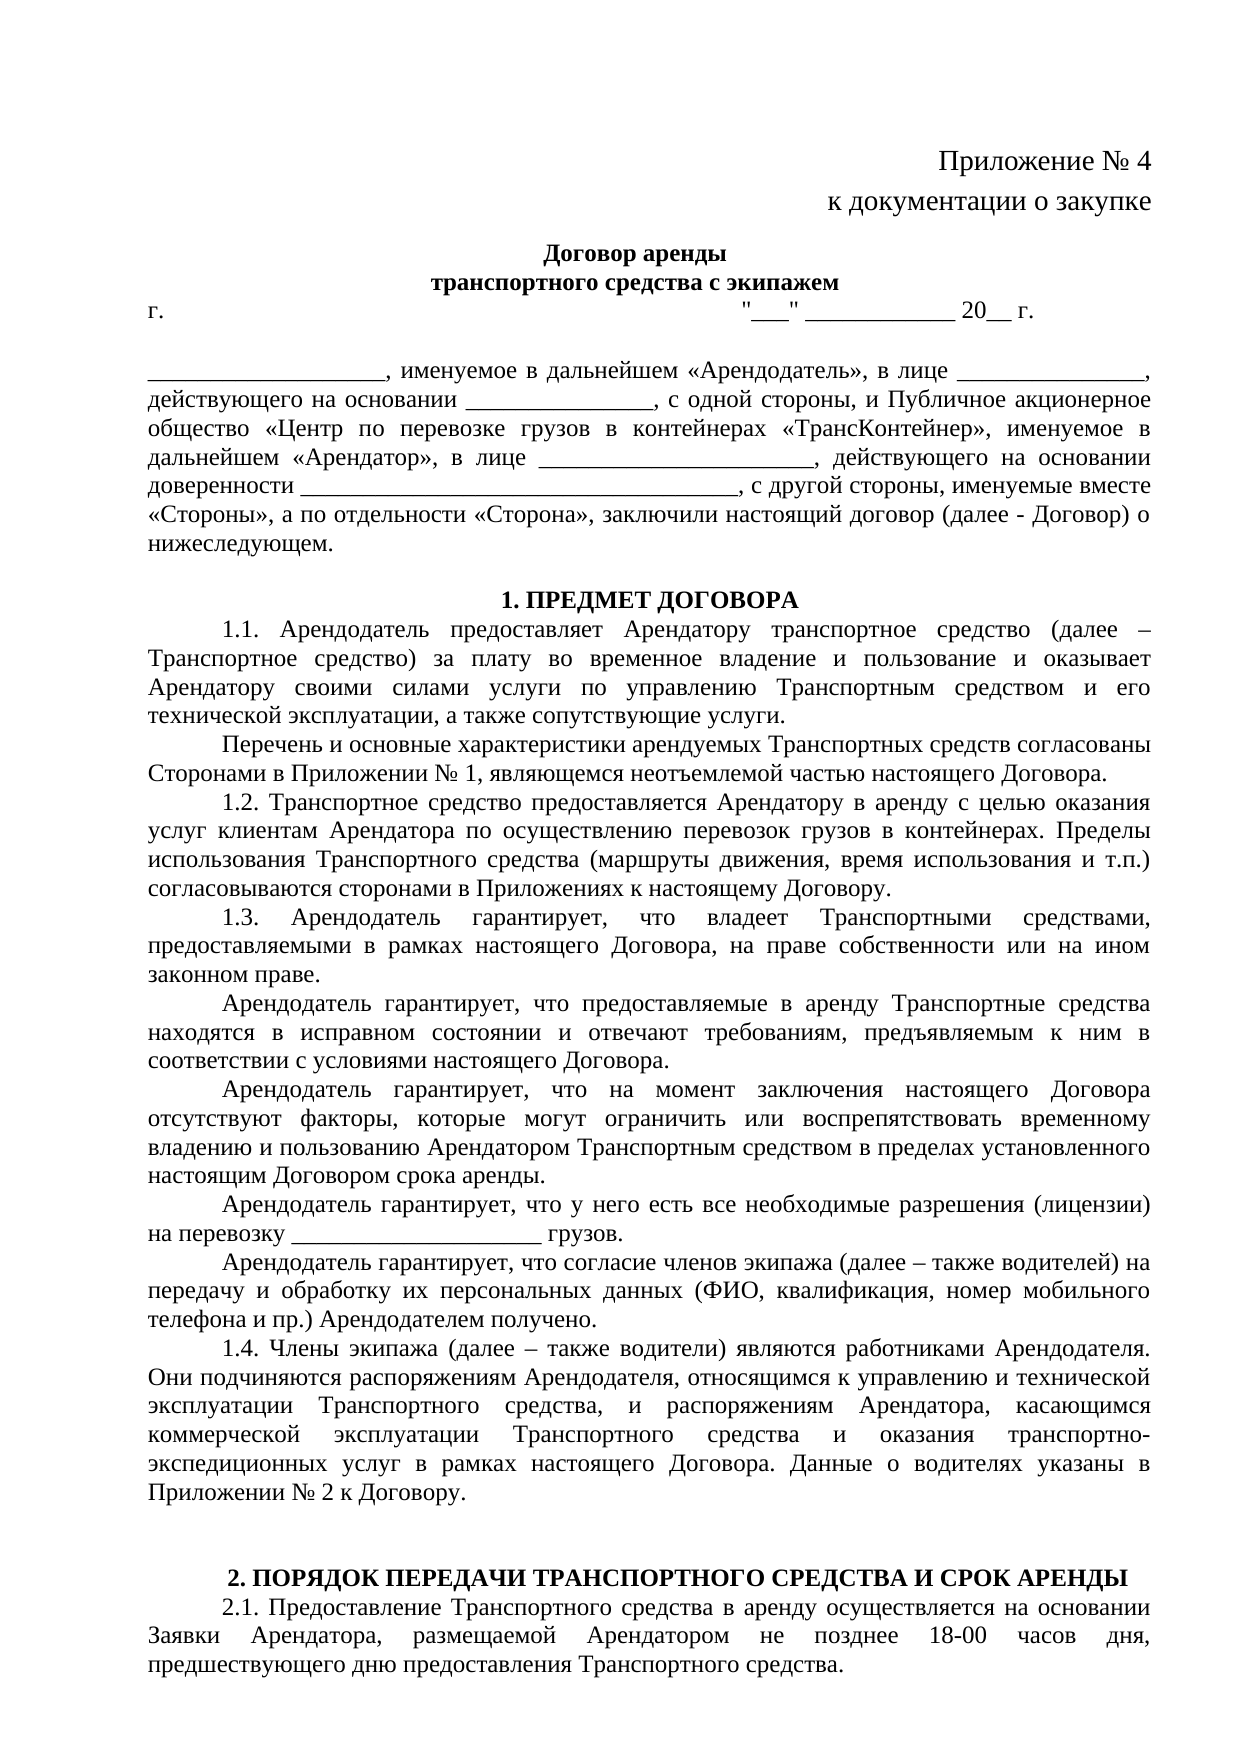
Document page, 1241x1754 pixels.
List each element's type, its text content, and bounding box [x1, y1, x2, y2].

text 1.1. Арендодатель предоставляет Арендатору транспортное средство (далее – Транспортное средство) за плату во временное владение и пользование и оказывает Арендатору своими силами услуги по управлению Транспортным средством и его технической эксплуатации, а также сопутствующие услуги. [148, 614, 1152, 729]
text Арендодатель гарантирует, что на момент заключения настоящего Договора отсутствуют факторы, которые могут ограничить или воспрепятствовать временному владению и пользованию Арендатором Транспортным средством в пределах установленного настоящим Договором срока аренды. [148, 1074, 1152, 1189]
text 2. ПОРЯДОК ПЕРЕДАЧИ ТРАНСПОРТНОГО СРЕДСТВА И СРОК АРЕНДЫ [148, 1563, 1152, 1592]
text 1.2. Транспортное средство предоставляется Арендатору в аренду с целью оказания услуг клиентам Арендатора по осуществлению перевозок грузов в контейнерах. Пределы использования Транспортного средства (маршруты движения, время использования и т.п.) согласовываются сторонами в Приложениях к настоящему Договору. [148, 787, 1152, 902]
text Перечень и основные характеристики арендуемых Транспортных средств согласованы Сторонами в Приложении № 1, являющемся неотъемлемой частью настоящего Договора. [148, 729, 1152, 787]
subtitle Приложение № 4 [204, 143, 1152, 177]
text г. "___" ____________ 20__ г. [148, 296, 1152, 324]
text Арендодатель гарантирует, что согласие членов экипажа (далее – также водителей) на передачу и обработку их персональных данных (ФИО, квалификация, номер мобильного телефона и пр.) Арендодателем получено. [148, 1247, 1152, 1333]
text 1.4. Члены экипажа (далее – также водители) являются работниками Арендодателя. Они подчиняются распоряжениям Арендодателя, относящимся к управлению и технической эксплуатации Транспортного средства, и распоряжениям Арендатора, касающимся коммерческой эксплуатации Транспортного средства и оказания транспортно-экспедиционных услуг в рамках настоящего Договора. Данные о водителях указаны в Приложении № 2 к Договору. [148, 1333, 1152, 1505]
text ___________________, именуемое в дальнейшем «Арендодатель», в лице _______________, действующего на основании _______________, с одной стороны, и Публичное акционерное общество «Центр по перевозке грузов в контейнерах «ТрансКонтейнер», именуемое в дальнейшем «Арендатор», в лице ______________________, действующего на основании доверенности ___________________________________, с другой стороны, именуемые вместе «Стороны», а по отдельности «Сторона», заключили настоящий договор (далее - Договор) о нижеследующем. [148, 355, 1152, 557]
text Договор аренды [118, 238, 1152, 267]
text 1. ПРЕДМЕТ ДОГОВОРА [148, 585, 1152, 614]
text к документации о закупке [148, 183, 1152, 216]
text Арендодатель гарантирует, что у него есть все необходимые разрешения (лицензии) на перевозку ____________________ грузов. [148, 1189, 1152, 1247]
text транспортного средства с экипажем [118, 267, 1152, 296]
text Арендодатель гарантирует, что предоставляемые в аренду Транспортные средства находятся в исправном состоянии и отвечают требованиям, предъявляемым к ним в соответствии с условиями настоящего Договора. [148, 988, 1152, 1074]
text 1.3. Арендодатель гарантирует, что владеет Транспортными средствами, предоставляемыми в рамках настоящего Договора, на праве собственности или на ином законном праве. [148, 902, 1152, 988]
text 2.1. Предоставление Транспортного средства в аренду осуществляется на основании Заявки Арендатора, размещаемой Арендатором не позднее 18-00 часов дня, предшествующего дню предоставления Транспортного средства. [148, 1592, 1152, 1678]
